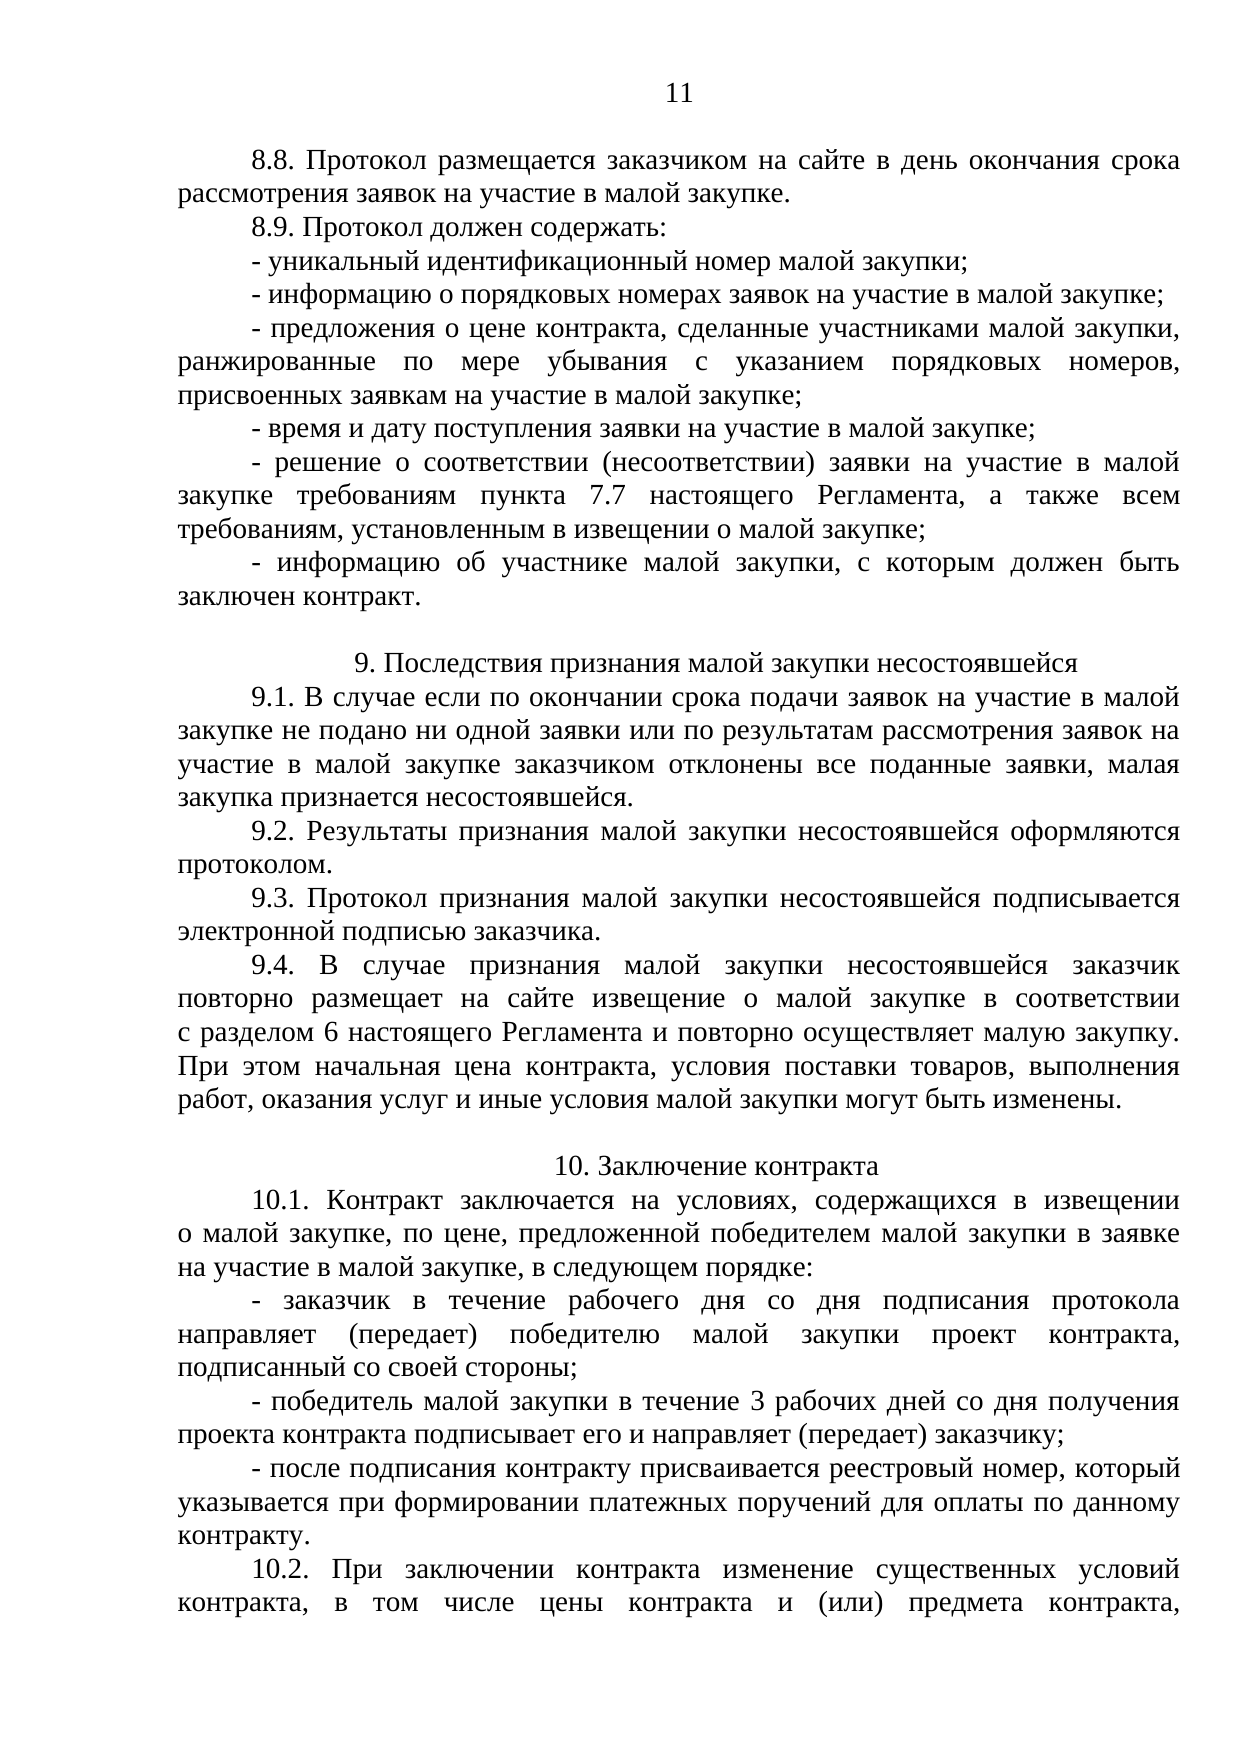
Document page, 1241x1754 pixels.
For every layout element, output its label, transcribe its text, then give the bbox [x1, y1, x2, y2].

text 10.1. Контракт заключается на условиях, содержащихся в извещении о малой закупке, по цене, предложенной победителем малой закупки в заявке на участие в малой закупке, в следующем порядке: [177, 1182, 1181, 1282]
text - после подписания контракту присваивается реестровый номер, который указывается при формировании платежных поручений для оплаты по данному контракту. [177, 1450, 1181, 1551]
text 9.4. В случае признания малой закупки несостоявшейся заказчик повторно размещает на сайте извещение о малой закупке в соответствии с разделом 6 настоящего Регламента и повторно осуществляет малую закупку. При этом начальная цена контракта, условия поставки товаров, выполнения работ, оказания услуг и иные условия малой закупки могут быть изменены. [177, 947, 1181, 1115]
text - заказчик в течение рабочего дня со дня подписания протокола направляет (передает) победителю малой закупки проект контракта, подписанный со своей стороны; [177, 1282, 1181, 1383]
text - уникальный идентификационный номер малой закупки; [177, 243, 1181, 276]
text 9.3. Протокол признания малой закупки несостоявшейся подписывается электронной подписью заказчика. [177, 880, 1181, 947]
text 9.2. Результаты признания малой закупки несостоявшейся оформляются протоколом. [177, 813, 1181, 880]
text - предложения о цене контракта, сделанные участниками малой закупки, ранжированные по мере убывания с указанием порядковых номеров, присвоенных заявкам на участие в малой закупке; [177, 310, 1181, 410]
title 9. Последствия признания малой закупки несостоявшейся [177, 645, 1181, 679]
text 8.9. Протокол должен содержать: [177, 209, 1181, 243]
title 10. Заключение контракта [177, 1148, 1181, 1182]
text 8.8. Протокол размещается заказчиком на сайте в день окончания срока рассмотрения заявок на участие в малой закупке. [177, 142, 1181, 209]
text - информацию о порядковых номерах заявок на участие в малой закупке; [177, 276, 1181, 310]
text - победитель малой закупки в течение 3 рабочих дней со дня получения проекта контракта подписывает его и направляет (передает) заказчику; [177, 1383, 1181, 1450]
text 9.1. В случае если по окончании срока подачи заявок на участие в малой закупке не подано ни одной заявки или по результатам рассмотрения заявок на участие в малой закупке заказчиком отклонены все поданные заявки, малая закупка признается несостоявшейся. [177, 679, 1181, 813]
text - время и дату поступления заявки на участие в малой закупке; [177, 410, 1181, 444]
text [177, 1551, 1181, 1618]
text - информацию об участнике малой закупки, с которым должен быть заключен контракт. [177, 544, 1181, 612]
text - решение о соответствии (несоответствии) заявки на участие в малой закупке требованиям пункта 7.7 настоящего Регламента, а также всем требованиям, установленным в извещении о малой закупке; [177, 444, 1181, 544]
